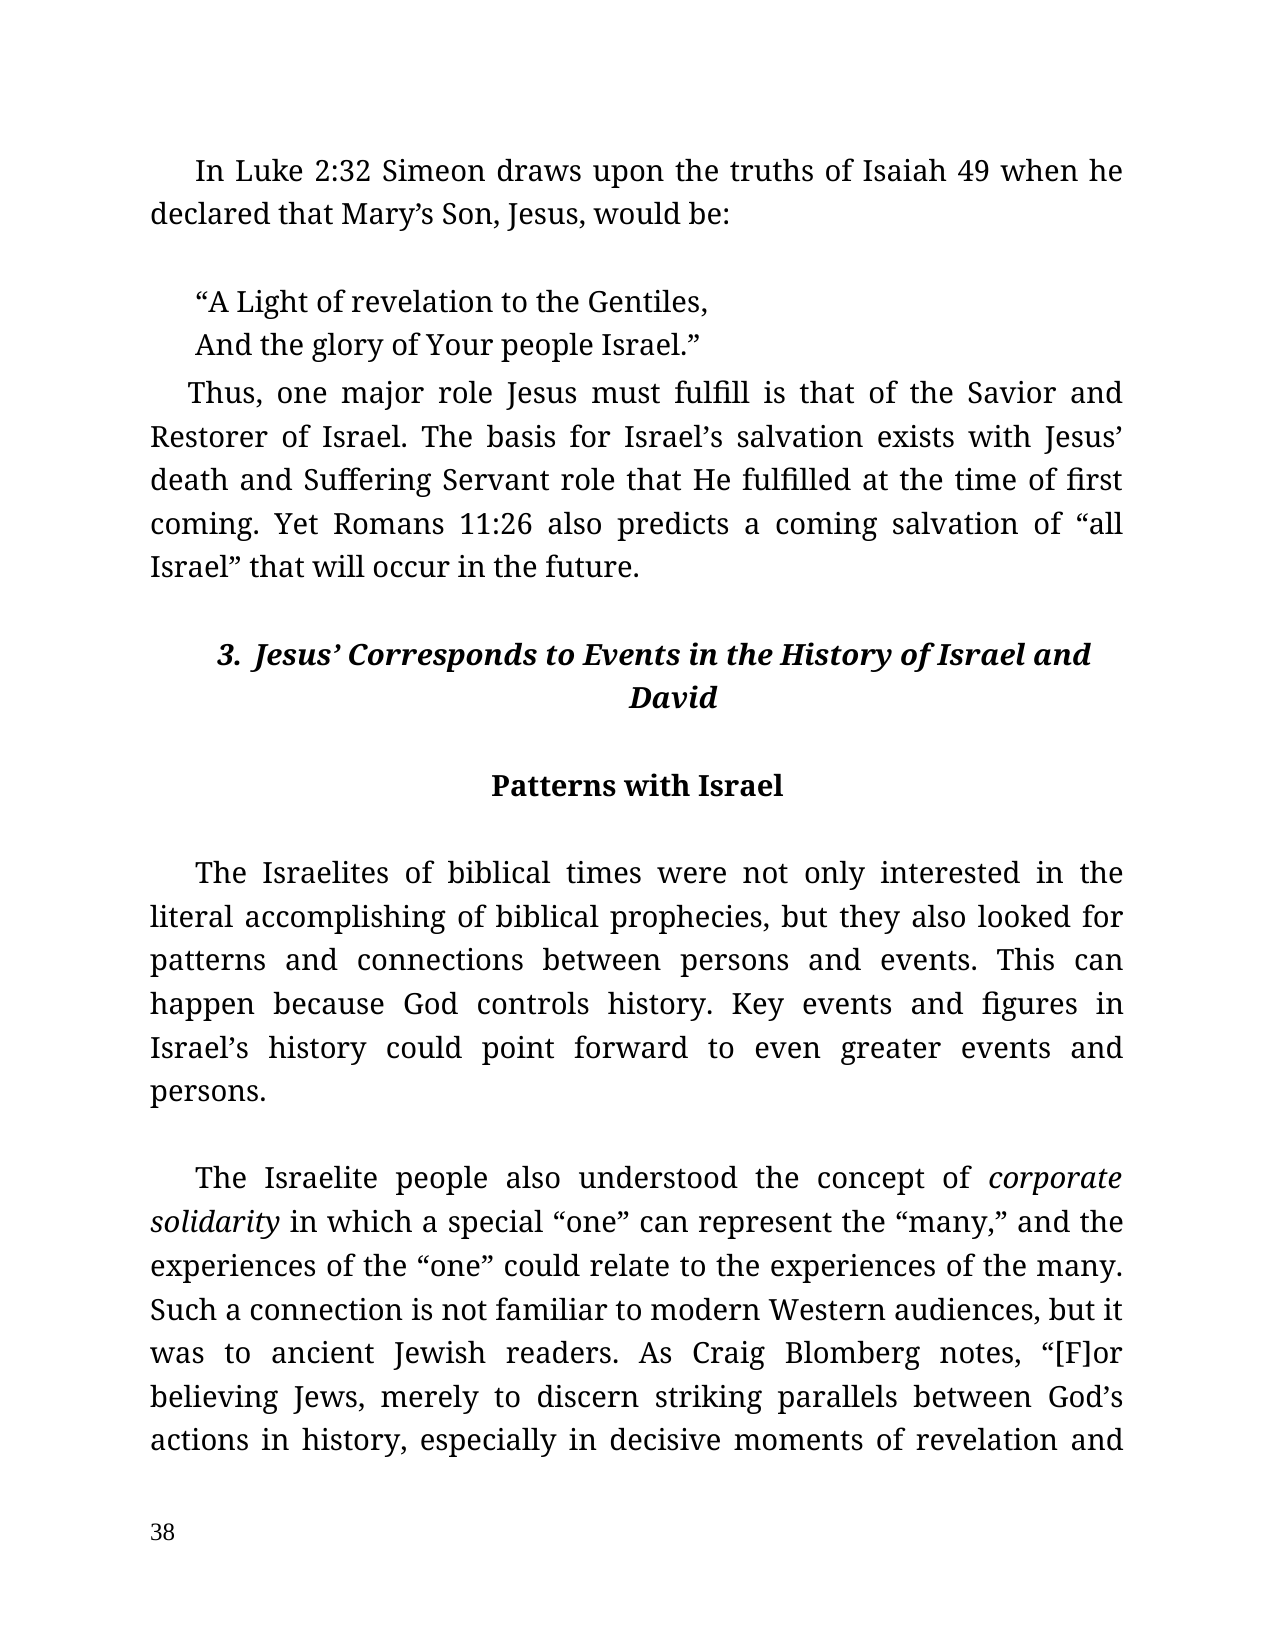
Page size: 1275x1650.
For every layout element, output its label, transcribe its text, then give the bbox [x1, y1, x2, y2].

text In Luke 2:32 Simeon draws upon the truths of Isaiah 49 when he declared that Mary’s Son, Jesus, would be: [150, 150, 1125, 233]
text Patterns with Israel [150, 765, 1125, 805]
text Thus, one major role Jesus must fulfill is that of the Savior and Restorer of Israel. The basis for Israel’s salvation exists with Jesus’ death and Suffering Servant role that He fulfilled at the time of first coming. Yet Romans 11:26 also predicts a coming salvation of “all Israel” that will occur in the future. [150, 372, 1125, 586]
text “A Light of revelation to the Gentiles, And the glory of Your people Israel.” [195, 281, 1125, 364]
text The Israelites of biblical times were not only interested in the literal accomplishing of biblical prophecies, but they also looked for patterns and connections between persons and events. This can happen because God controls history. Key events and figures in Israel’s history could point forward to even greater events and persons. [150, 852, 1125, 1110]
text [150, 1158, 1125, 1459]
list Jesus’ Corresponds to Events in the History of Israel and David [187, 634, 1125, 717]
